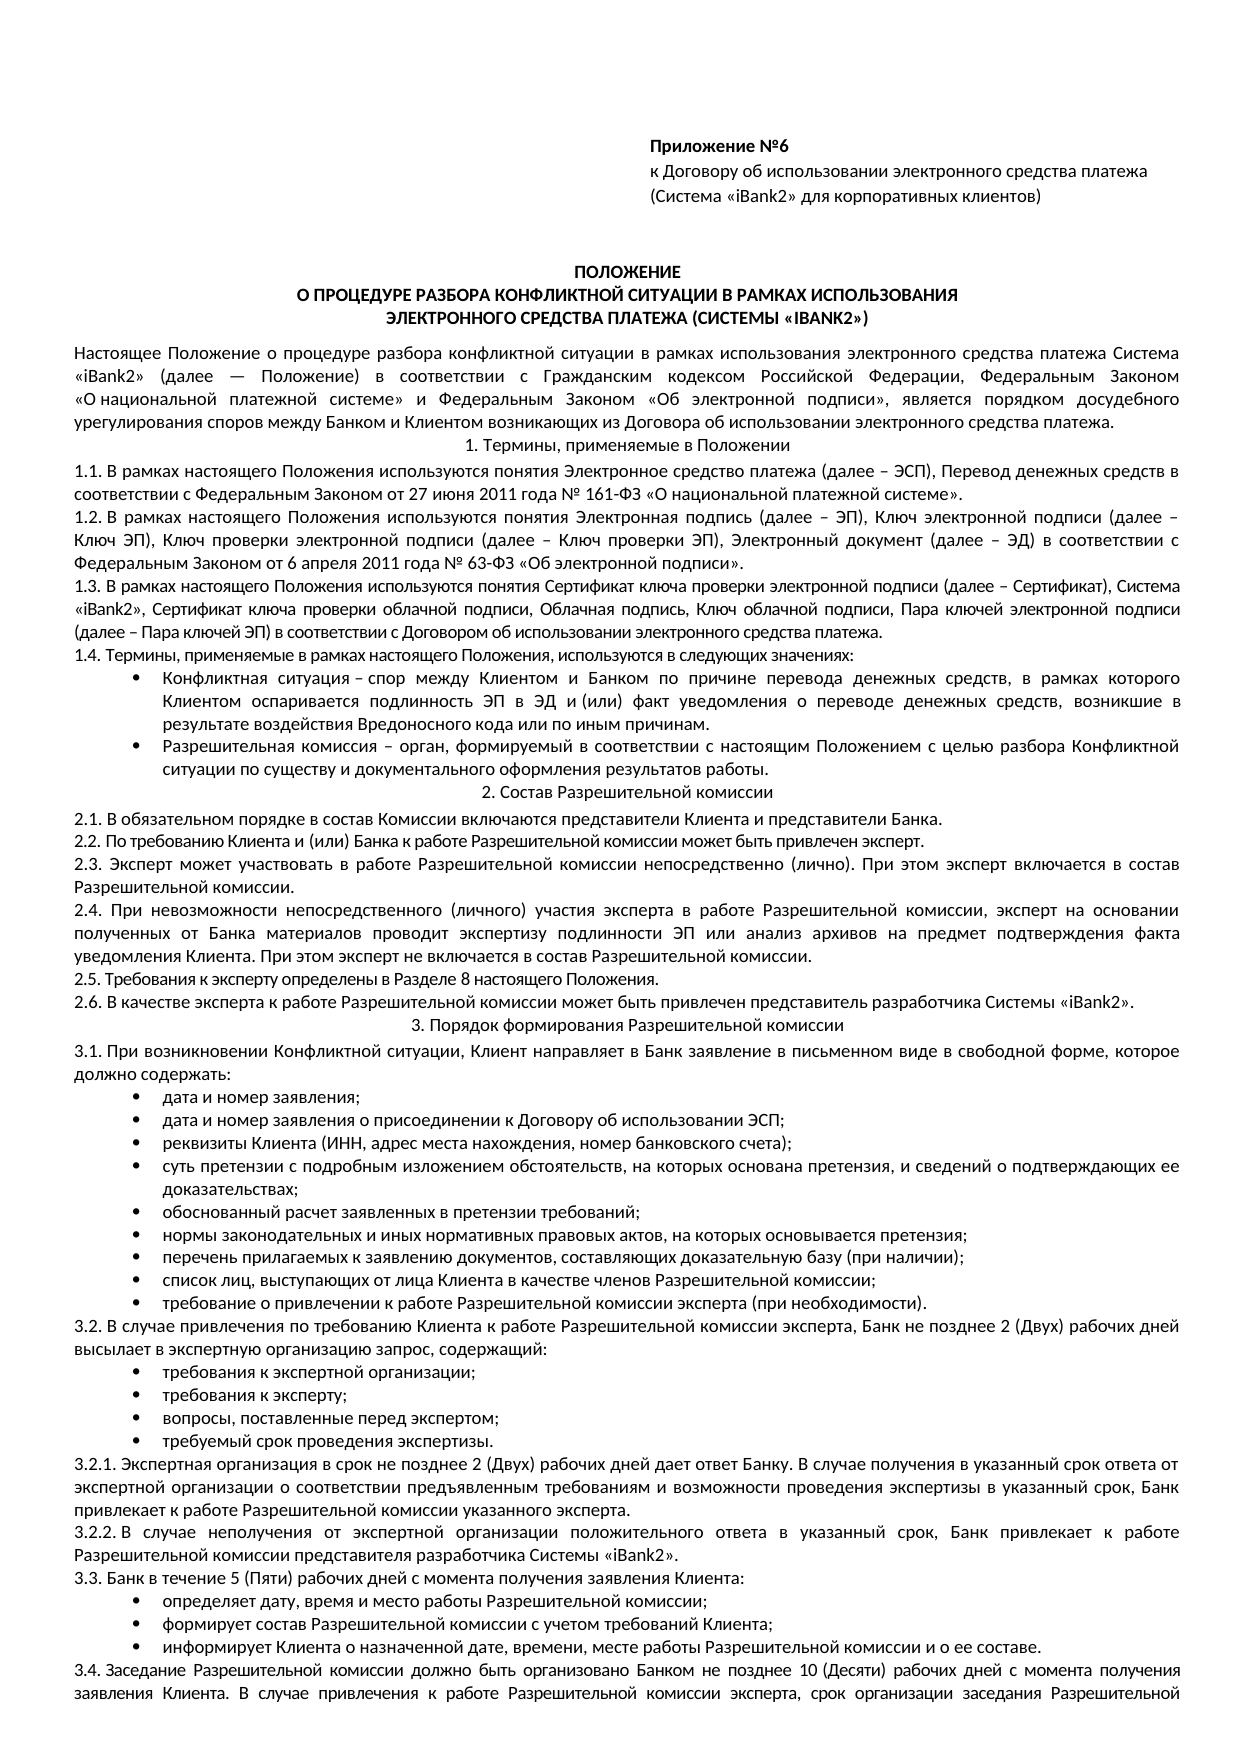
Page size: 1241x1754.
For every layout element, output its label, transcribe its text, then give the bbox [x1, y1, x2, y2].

text 2.6. В качестве эксперта к работе Разрешительной комиссии может быть привлечен представитель разработчика Системы «iBank2». [74, 990, 1181, 1013]
text 2.5. Требования к эксперту определены в Разделе 8 настоящего Положения. [74, 967, 1181, 990]
text 2.1. В обязательном порядке в состав Комиссии включаются представители Клиента и представители Банка. [74, 807, 1181, 830]
list нормы законодательных и иных нормативных правовых актов, на которых основывается претензия; [133, 1223, 1181, 1246]
text 1.4. Термины, применяемые в рамках настоящего Положения, используются в следующих значениях: [74, 643, 1181, 666]
text 3.1. При возникновении Конфликтной ситуации, Клиент направляет в Банк заявление в письменном виде в свободной форме, которое должно содержать: [74, 1039, 1181, 1085]
text 2.4. При невозможности непосредственного (личного) участия эксперта в работе Разрешительной комиссии, эксперт на основании полученных от Банка материалов проводит экспертизу подлинности ЭП или анализ архивов на предмет подтверждения факта уведомления Клиента. При этом эксперт не включается в состав Разрешительной комиссии. [74, 898, 1181, 967]
list Разрешительная комиссия – орган, формируемый в соответствии с настоящим Положением с целью разбора Конфликтной ситуации по существу и документального оформления результатов работы. [133, 734, 1181, 780]
list вопросы, поставленные перед экспертом; [133, 1406, 1181, 1429]
text Настоящее Положение о процедуре разбора конфликтной ситуации в рамках использования электронного средства платежа Система «iBank2» (далее — Положение) в соответствии с Гражданским кодексом Российской Федерации, Федеральным Законом «О национальной платежной системе» и Федеральным Законом «Об электронной подписи», является порядком досудебного урегулирования споров между Банком и Клиентом возникающих из Договора об использовании электронного средства платежа. [74, 342, 1181, 433]
list перечень прилагаемых к заявлению документов, составляющих доказательную базу (при наличии); [133, 1246, 1181, 1268]
subtitle ПОЛОЖЕНИЕ О ПРОЦЕДУРЕ РАЗБОРА КОНФЛИКТНОЙ СИТУАЦИИ В РАМКАХ ИСПОЛЬЗОВАНИЯ ЭЛЕКТРОННОГО СРЕДСТВА ПЛАТЕЖА (СИСТЕМЫ «IBANK2») [74, 260, 1181, 329]
text к Договору об использовании электронного средства платежа [650, 159, 1181, 182]
list реквизиты Клиента (ИНН, адрес места нахождения, номер банковского счета); [133, 1131, 1181, 1154]
text 2.3. Эксперт может участвовать в работе Разрешительной комиссии непосредственно (лично). При этом эксперт включается в состав Разрешительной комиссии. [74, 853, 1181, 898]
subtitle 3. Порядок формирования Разрешительной комиссии [74, 1013, 1181, 1036]
list требования к экспертной организации; [133, 1360, 1181, 1383]
text 3.2. В случае привлечения по требованию Клиента к работе Разрешительной комиссии эксперта, Банк не позднее 2 (Двух) рабочих дней высылает в экспертную организацию запрос, содержащий: [74, 1314, 1181, 1360]
text 1.2. В рамках настоящего Положения используются понятия Электронная подпись (далее – ЭП), Ключ электронной подписи (далее – Ключ ЭП), Ключ проверки электронной подписи (далее – Ключ проверки ЭП), Электронный документ (далее – ЭД) в соответствии с Федеральным Законом от 6 апреля 2011 года № 63-ФЗ «Об электронной подписи». [74, 505, 1181, 574]
list дата и номер заявления; [133, 1085, 1181, 1108]
list Конфликтная ситуация – спор между Клиентом и Банком по причине перевода денежных средств, в рамках которого Клиентом оспаривается подлинность ЭП в ЭД и (или) факт уведомления о переводе денежных средств, возникшие в результате воздействия Вредоносного кода или по иным причинам. [133, 666, 1181, 734]
subtitle 1. Термины, применяемые в Положении [74, 433, 1181, 456]
list дата и номер заявления о присоединении к Договору об использовании ЭСП; [133, 1108, 1181, 1131]
text 1.3. В рамках настоящего Положения используются понятия Сертификат ключа проверки электронной подписи (далее – Сертификат), Система «iBank2», Сертификат ключа проверки облачной подписи, Облачная подпись, Ключ облачной подписи, Пара ключей электронной подписи (далее – Пара ключей ЭП) в соответствии с Договором об использовании электронного средства платежа. [74, 574, 1181, 643]
list обоснованный расчет заявленных в претензии требований; [133, 1200, 1181, 1223]
text 1.1. В рамках настоящего Положения используются понятия Электронное средство платежа (далее – ЭСП), Перевод денежных средств в соответствии с Федеральным Законом от 27 июня 2011 года № 161-ФЗ «О национальной платежной системе». [74, 459, 1181, 505]
list требование о привлечении к работе Разрешительной комиссии эксперта (при необходимости). [133, 1291, 1181, 1314]
text Приложение №6 [650, 134, 1181, 157]
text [74, 1658, 1181, 1704]
text 3.2.1. Экспертная организация в срок не позднее 2 (Двух) рабочих дней дает ответ Банку. В случае получения в указанный срок ответа от экспертной организации о соответствии предъявленным требованиям и возможности проведения экспертизы в указанный срок, Банк привлекает к работе Разрешительной комиссии указанного эксперта. [74, 1452, 1181, 1521]
list формирует состав Разрешительной комиссии с учетом требований Клиента; [133, 1612, 1181, 1635]
text 2.2. По требованию Клиента и (или) Банка к работе Разрешительной комиссии может быть привлечен эксперт. [74, 830, 1181, 853]
list суть претензии с подробным изложением обстоятельств, на которых основана претензия, и сведений о подтверждающих ее доказательствах; [133, 1154, 1181, 1200]
text 3.2.2. В случае неполучения от экспертной организации положительного ответа в указанный срок, Банк привлекает к работе Разрешительной комиссии представителя разработчика Системы «iBank2». [74, 1521, 1181, 1566]
list список лиц, выступающих от лица Клиента в качестве членов Разрешительной комиссии; [133, 1268, 1181, 1291]
subtitle 2. Состав Разрешительной комиссии [74, 780, 1181, 803]
list определяет дату, время и место работы Разрешительной комиссии; [133, 1589, 1181, 1612]
list требуемый срок проведения экспертизы. [133, 1429, 1181, 1452]
list информирует Клиента о назначенной дате, времени, месте работы Разрешительной комиссии и о ее составе. [133, 1635, 1181, 1658]
text 3.3. Банк в течение 5 (Пяти) рабочих дней с момента получения заявления Клиента: [74, 1566, 1181, 1589]
list требования к эксперту; [133, 1383, 1181, 1406]
text (Система «iBank2» для корпоративных клиентов) [650, 185, 1181, 208]
